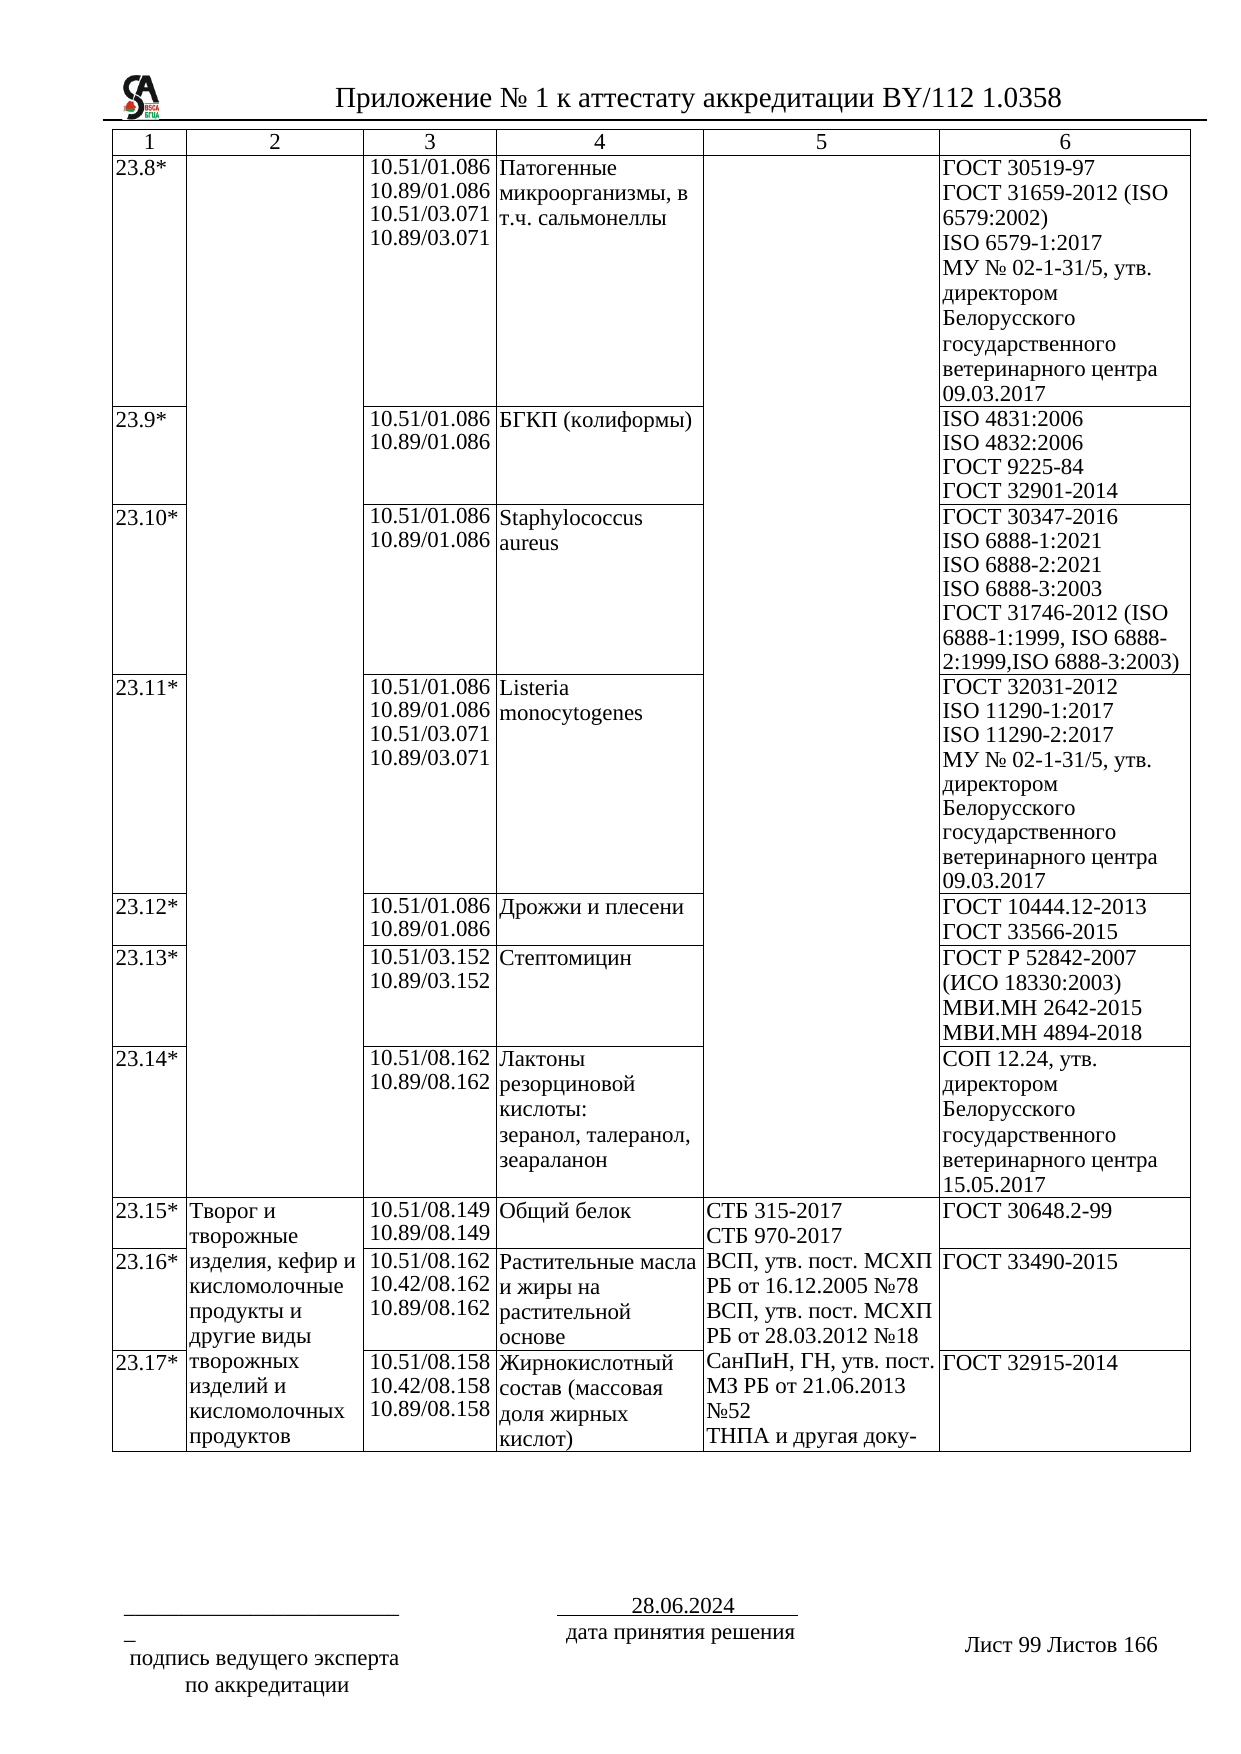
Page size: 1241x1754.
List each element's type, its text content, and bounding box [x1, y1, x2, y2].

table_header 2 [187, 130, 363, 154]
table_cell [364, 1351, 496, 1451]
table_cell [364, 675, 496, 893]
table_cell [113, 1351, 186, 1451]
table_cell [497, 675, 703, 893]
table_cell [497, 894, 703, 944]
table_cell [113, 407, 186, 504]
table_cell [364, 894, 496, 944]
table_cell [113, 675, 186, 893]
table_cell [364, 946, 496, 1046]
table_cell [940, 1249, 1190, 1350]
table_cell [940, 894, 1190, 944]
table_header 3 [364, 130, 496, 154]
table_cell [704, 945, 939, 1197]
table_header 5 [704, 130, 939, 154]
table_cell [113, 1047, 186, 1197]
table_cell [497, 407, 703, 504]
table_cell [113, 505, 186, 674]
table_header 1 [113, 130, 186, 154]
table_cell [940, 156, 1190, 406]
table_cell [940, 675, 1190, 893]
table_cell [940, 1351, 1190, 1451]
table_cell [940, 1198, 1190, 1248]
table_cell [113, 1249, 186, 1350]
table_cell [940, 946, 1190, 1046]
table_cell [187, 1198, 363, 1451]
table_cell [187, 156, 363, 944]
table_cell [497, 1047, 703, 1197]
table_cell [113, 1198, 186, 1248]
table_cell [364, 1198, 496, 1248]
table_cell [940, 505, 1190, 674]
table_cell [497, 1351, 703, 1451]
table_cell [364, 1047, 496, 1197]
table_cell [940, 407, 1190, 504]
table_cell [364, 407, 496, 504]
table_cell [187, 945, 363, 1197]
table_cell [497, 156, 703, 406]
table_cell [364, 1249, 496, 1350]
picture [122, 73, 160, 120]
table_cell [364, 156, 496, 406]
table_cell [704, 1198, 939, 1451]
table_header 4 [497, 130, 703, 154]
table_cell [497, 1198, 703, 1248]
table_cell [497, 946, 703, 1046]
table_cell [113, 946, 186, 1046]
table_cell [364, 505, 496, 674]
table_header 6 [940, 130, 1190, 154]
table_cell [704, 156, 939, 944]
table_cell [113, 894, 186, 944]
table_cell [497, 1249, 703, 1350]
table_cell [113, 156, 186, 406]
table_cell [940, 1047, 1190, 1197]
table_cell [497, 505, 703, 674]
